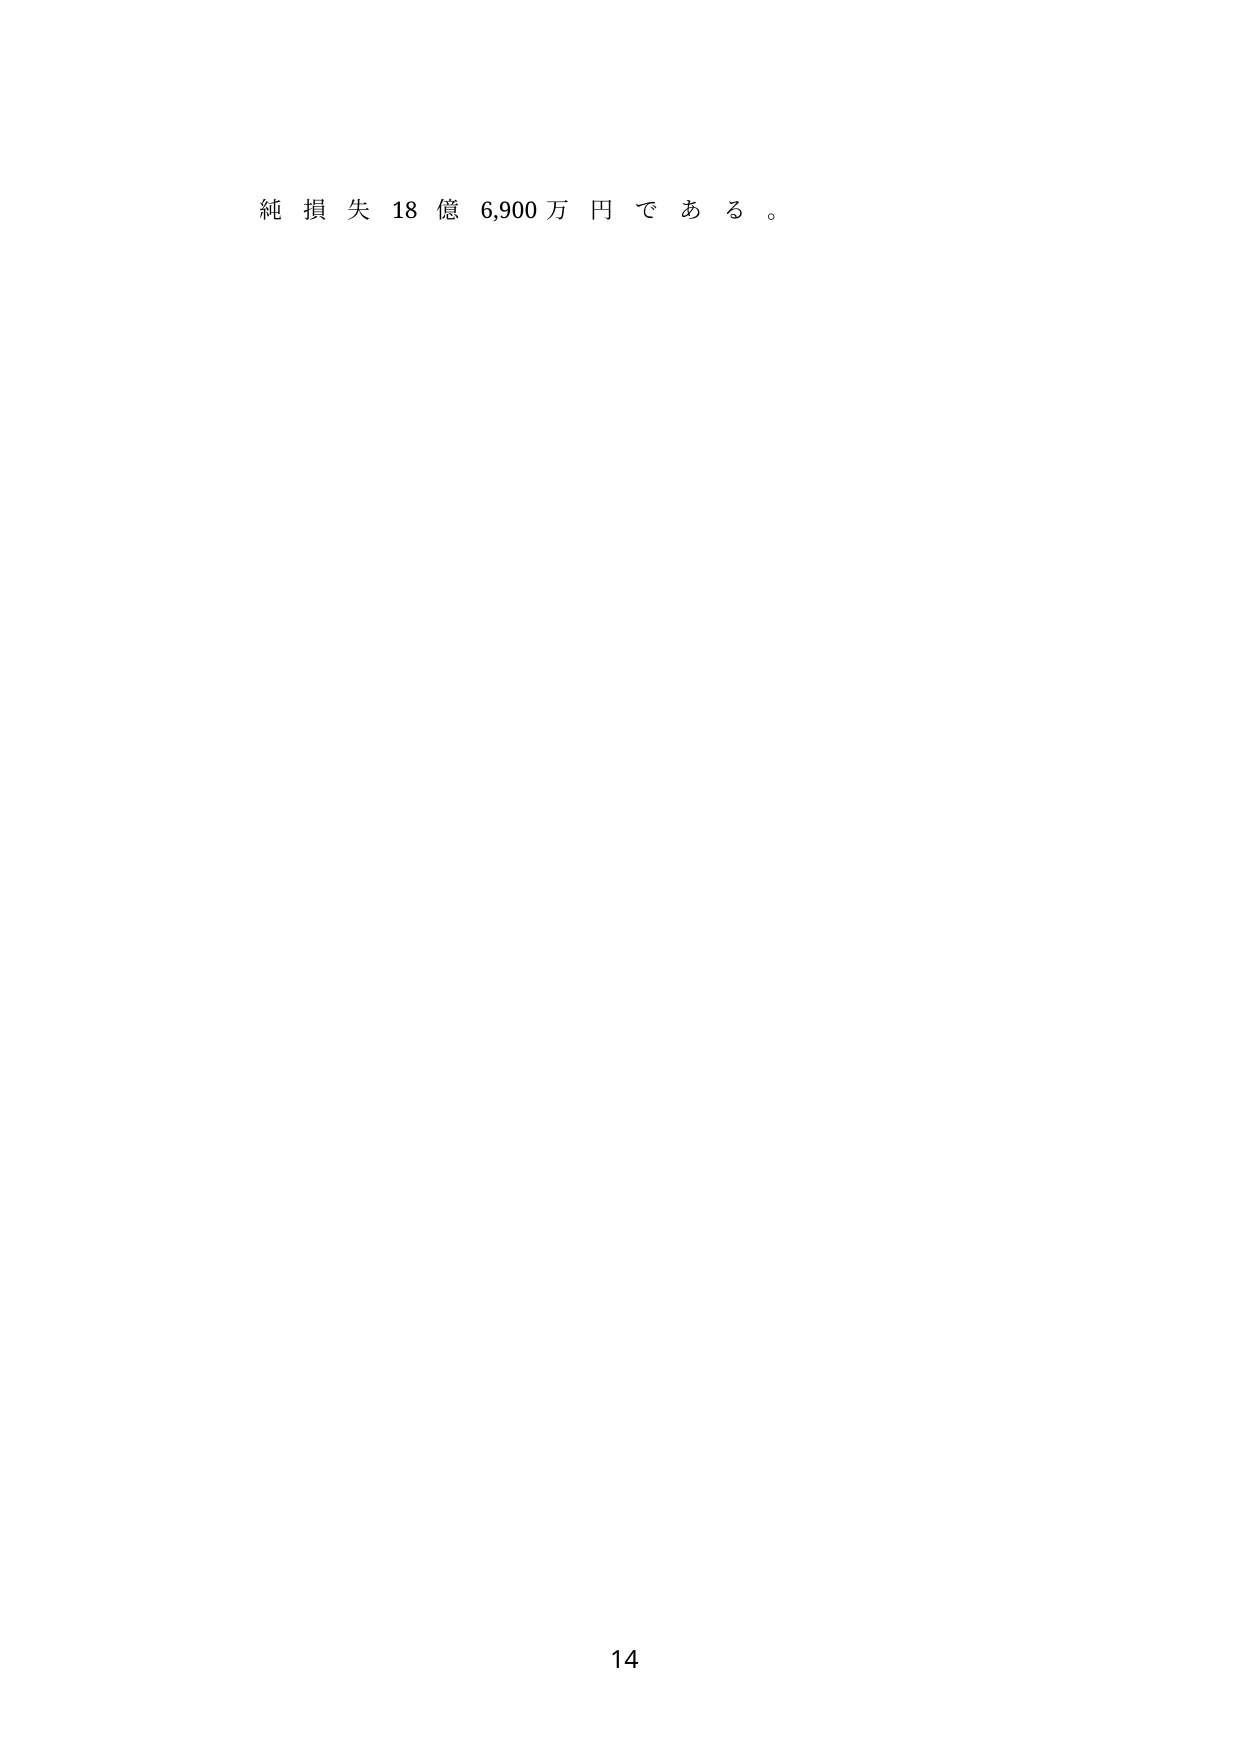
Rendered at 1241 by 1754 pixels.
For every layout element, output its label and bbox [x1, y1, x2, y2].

text [193, 191, 1054, 225]
